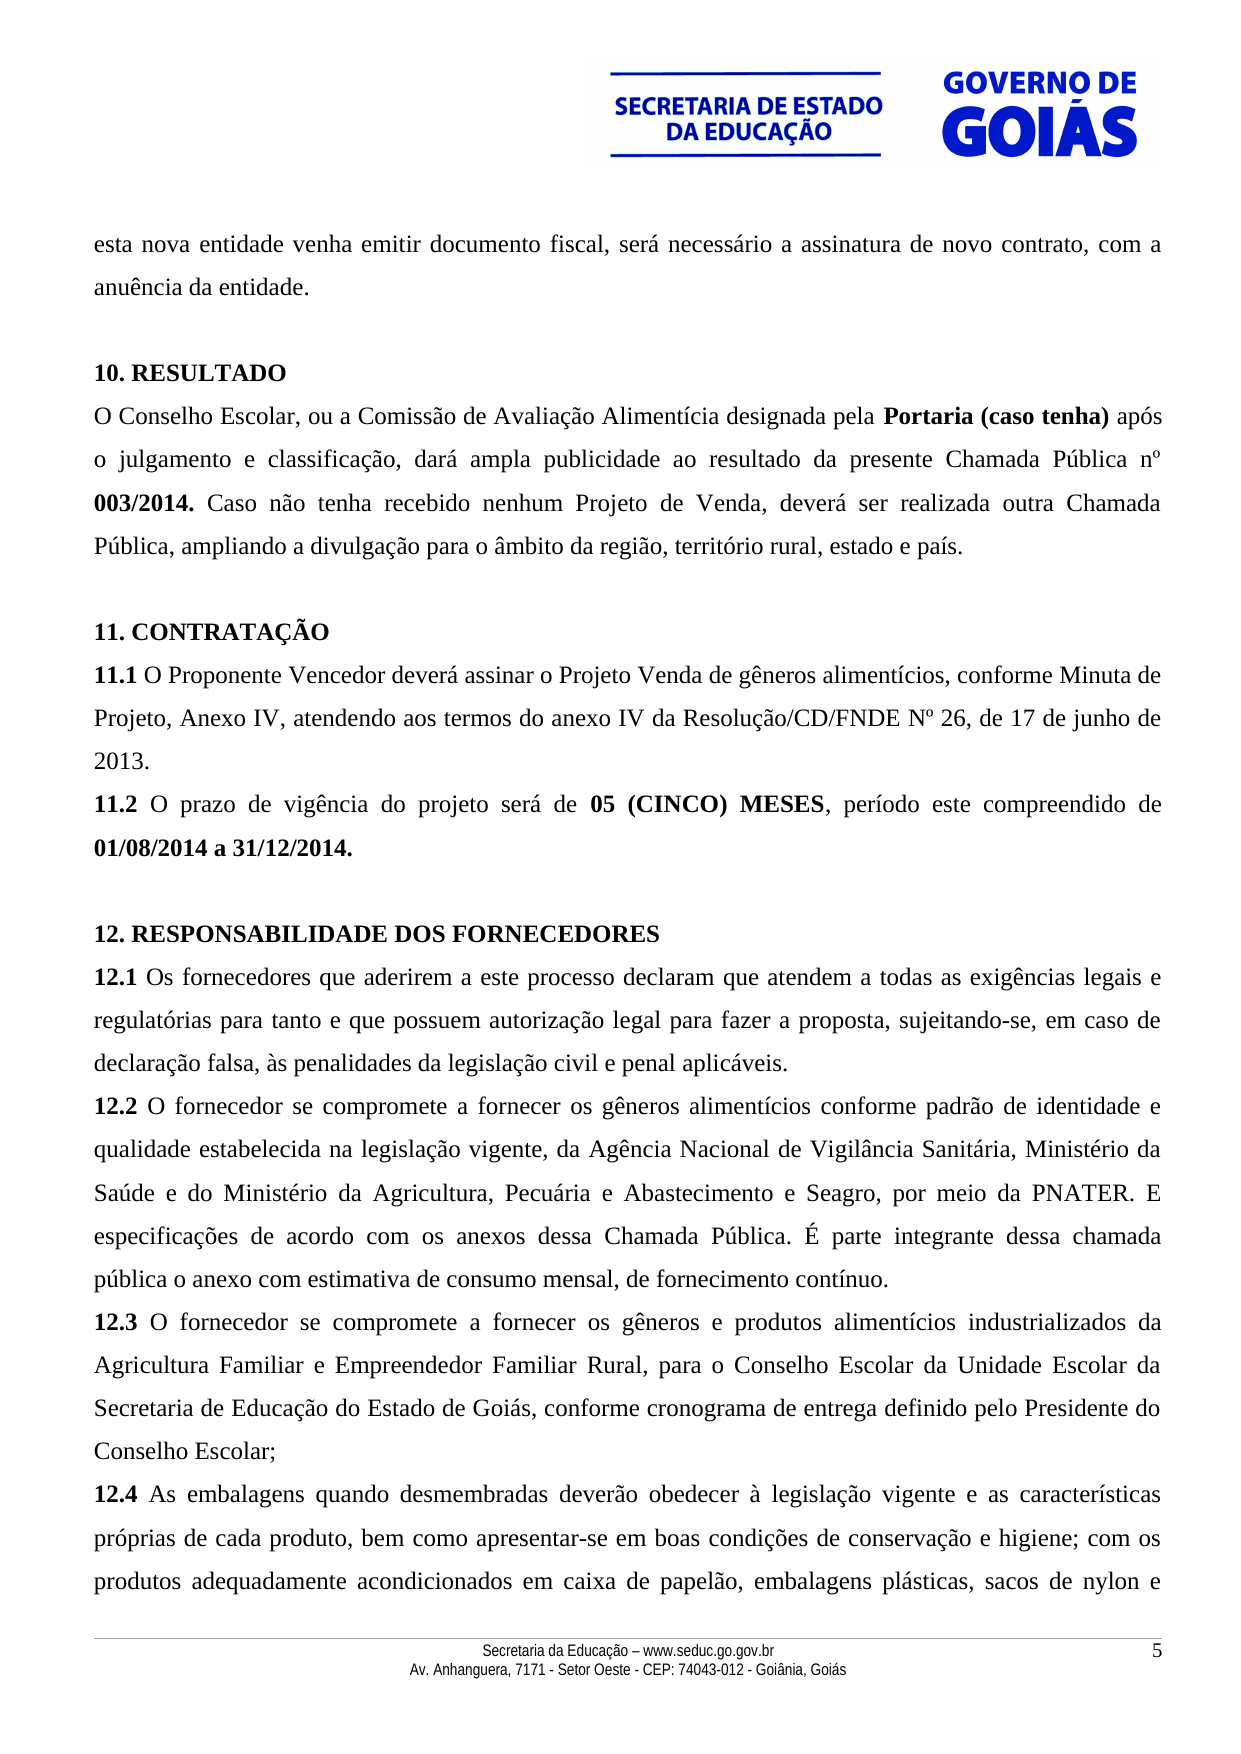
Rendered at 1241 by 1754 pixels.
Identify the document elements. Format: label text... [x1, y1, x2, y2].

text 12.1 Os fornecedores que aderirem a este processo declaram que atendem a todas as exigências legais e regulatórias para tanto e que possuem autorização legal para fazer a proposta, sujeitando-se, em caso de declaração falsa, às penalidades da legislação civil e penal aplicáveis. [94, 962, 1162, 1077]
text 11.1 O Proponente Vencedor deverá assinar o Projeto Venda de gêneros alimentícios, conforme Minuta de Projeto, Anexo IV, atendendo aos termos do anexo IV da Resolução/CD/FNDE Nº 26, de 17 de junho de 2013. [94, 660, 1162, 775]
text O Conselho Escolar, ou a Comissão de Avaliação Alimentícia designada pela Portaria (caso tenha) após o julgamento e classificação, dará ampla publicidade ao resultado da presente Chamada Pública nº 003/2014. Caso não tenha recebido nenhum Projeto de Venda, deverá ser realizada outra Chamada Pública, ampliando a divulgação para o âmbito da região, território rural, estado e país. [94, 401, 1162, 559]
text 11.2 O prazo de vigência do projeto será de 05 (CINCO) MESES, período este compreendido de 01/08/2014 a 31/12/2014. [94, 789, 1162, 861]
text 12.3 O fornecedor se compromete a fornecer os gêneros e produtos alimentícios industrializados da Agricultura Familiar e Empreendedor Familiar Rural, para o Conselho Escolar da Unidade Escolar da Secretaria de Educação do Estado de Goiás, conforme cronograma de entrega definido pelo Presidente do Conselho Escolar; [94, 1307, 1162, 1465]
text 10. RESULTADO [94, 358, 1162, 387]
text 12. RESPONSABILIDADE DOS FORNECEDORES [94, 919, 1162, 948]
text 12.2 O fornecedor se compromete a fornecer os gêneros alimentícios conforme padrão de identidade e qualidade estabelecida na legislação vigente, da Agência Nacional de Vigilância Sanitária, Ministério da Saúde e do Ministério da Agricultura, Pecuária e Abastecimento e Seagro, por meio da PNATER. E especificações de acordo com os anexos dessa Chamada Pública. É parte integrante dessa chamada pública o anexo com estimativa de consumo mensal, de fornecimento contínuo. [94, 1091, 1162, 1293]
picture [584, 59, 1163, 172]
text 11. CONTRATAÇÃO [94, 617, 1162, 646]
